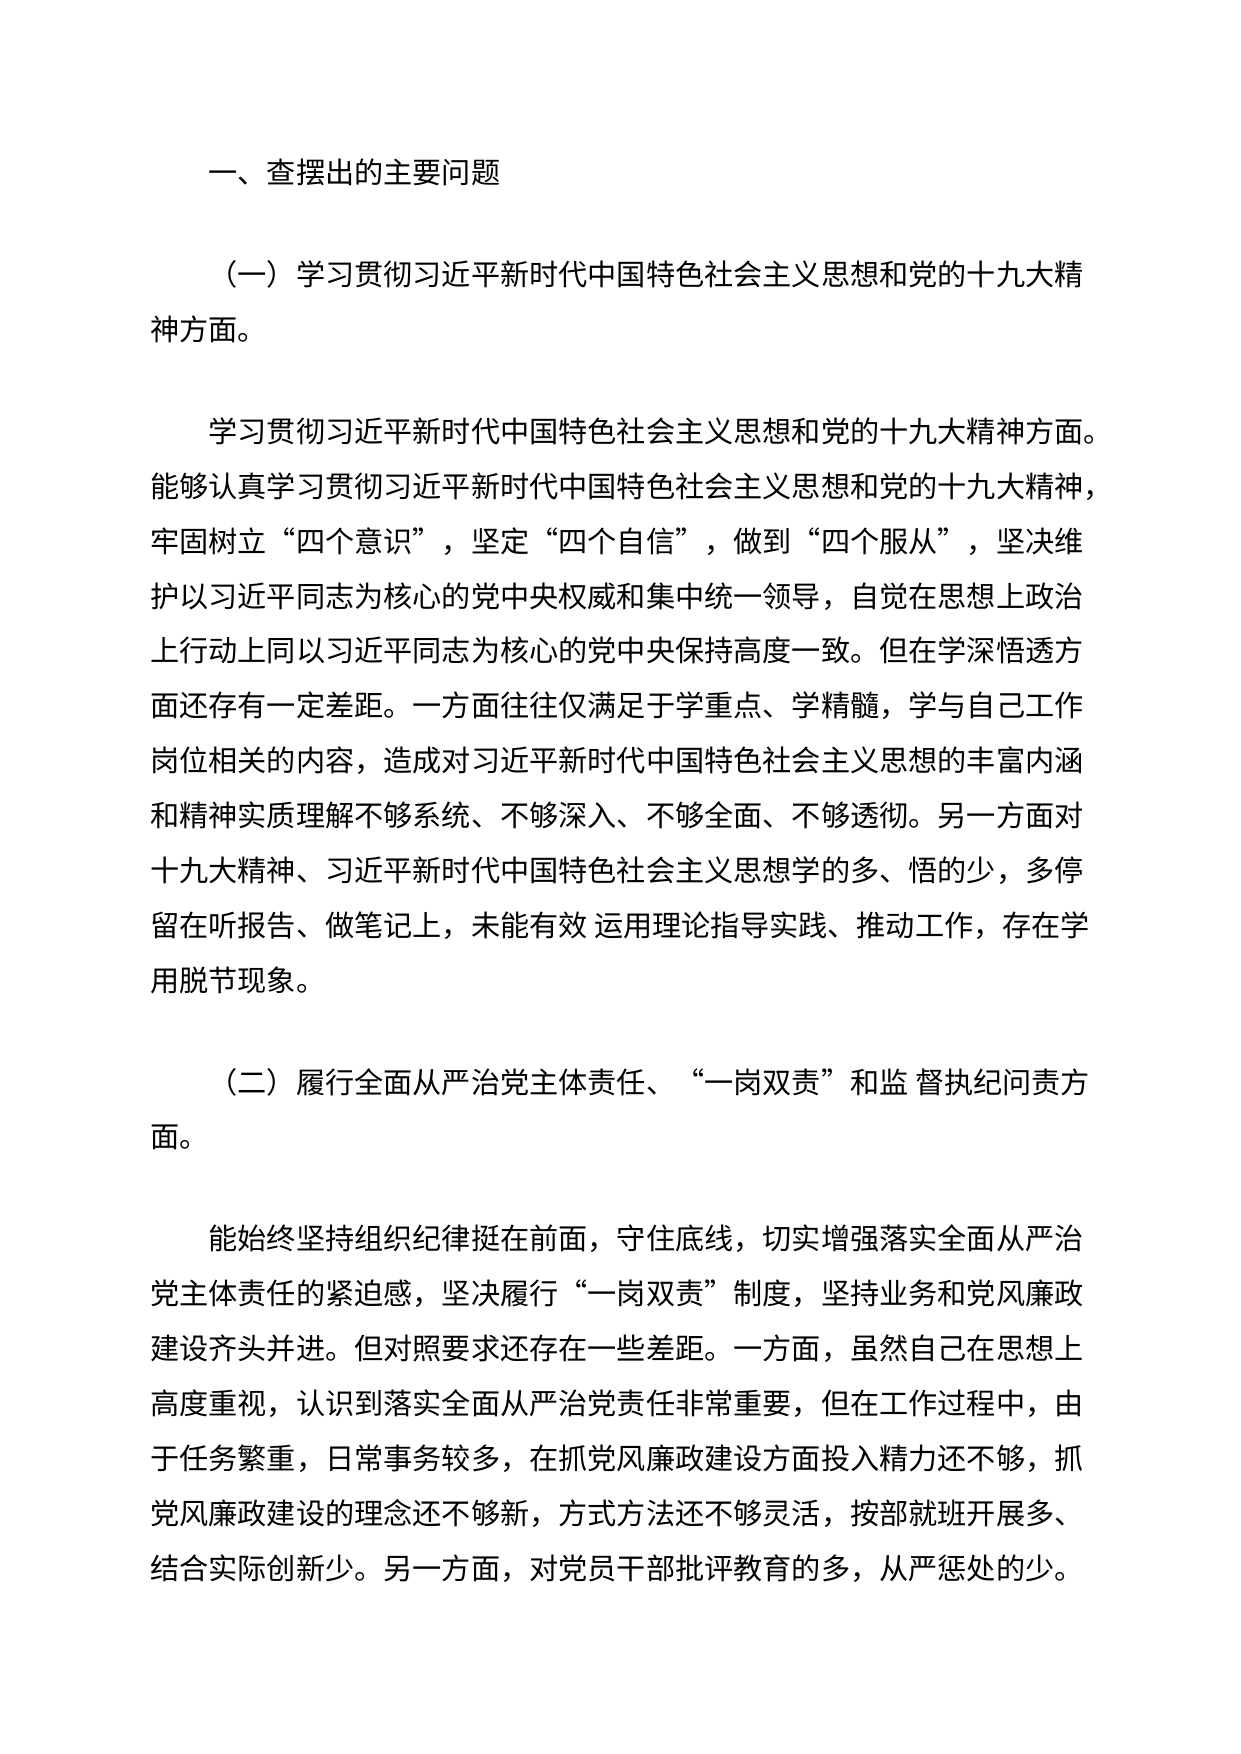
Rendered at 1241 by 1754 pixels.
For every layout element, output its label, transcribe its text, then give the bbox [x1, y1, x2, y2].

text （一）学习贯彻习近平新时代中国特色社会主义思想和党的十九大精神方面。 [150, 252, 1090, 349]
text 学习贯彻习近平新时代中国特色社会主义思想和党的十九大精神方面。能够认真学习贯彻习近平新时代中国特色社会主义思想和党的十九大精神，牢固树立“四个意识”，坚定“四个自信”，做到“四个服从”，坚决维护以习近平同志为核心的党中央权威和集中统一领导，自觉在思想上政治上行动上同以习近平同志为核心的党中央保持高度一致。但在学深悟透方面还存有一定差距。一方面往往仅满足于学重点、学精髓，学与自己工作岗位相关的内容，造成对习近平新时代中国特色社会主义思想的丰富内涵和精神实质理解不够系统、不够深入、不够全面、不够透彻。另一方面对十九大精神、习近平新时代中国特色社会主义思想学的多、悟的少，多停留在听报告、做笔记上，未能有效 运用理论指导实践、推动工作，存在学用脱节现象。 [150, 408, 1090, 1000]
text （二）履行全面从严治党主体责任、“一岗双责”和监 督执纪问责方面。 [150, 1059, 1090, 1156]
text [150, 1216, 1090, 1587]
text 一、查摆出的主要问题 [150, 150, 1090, 192]
